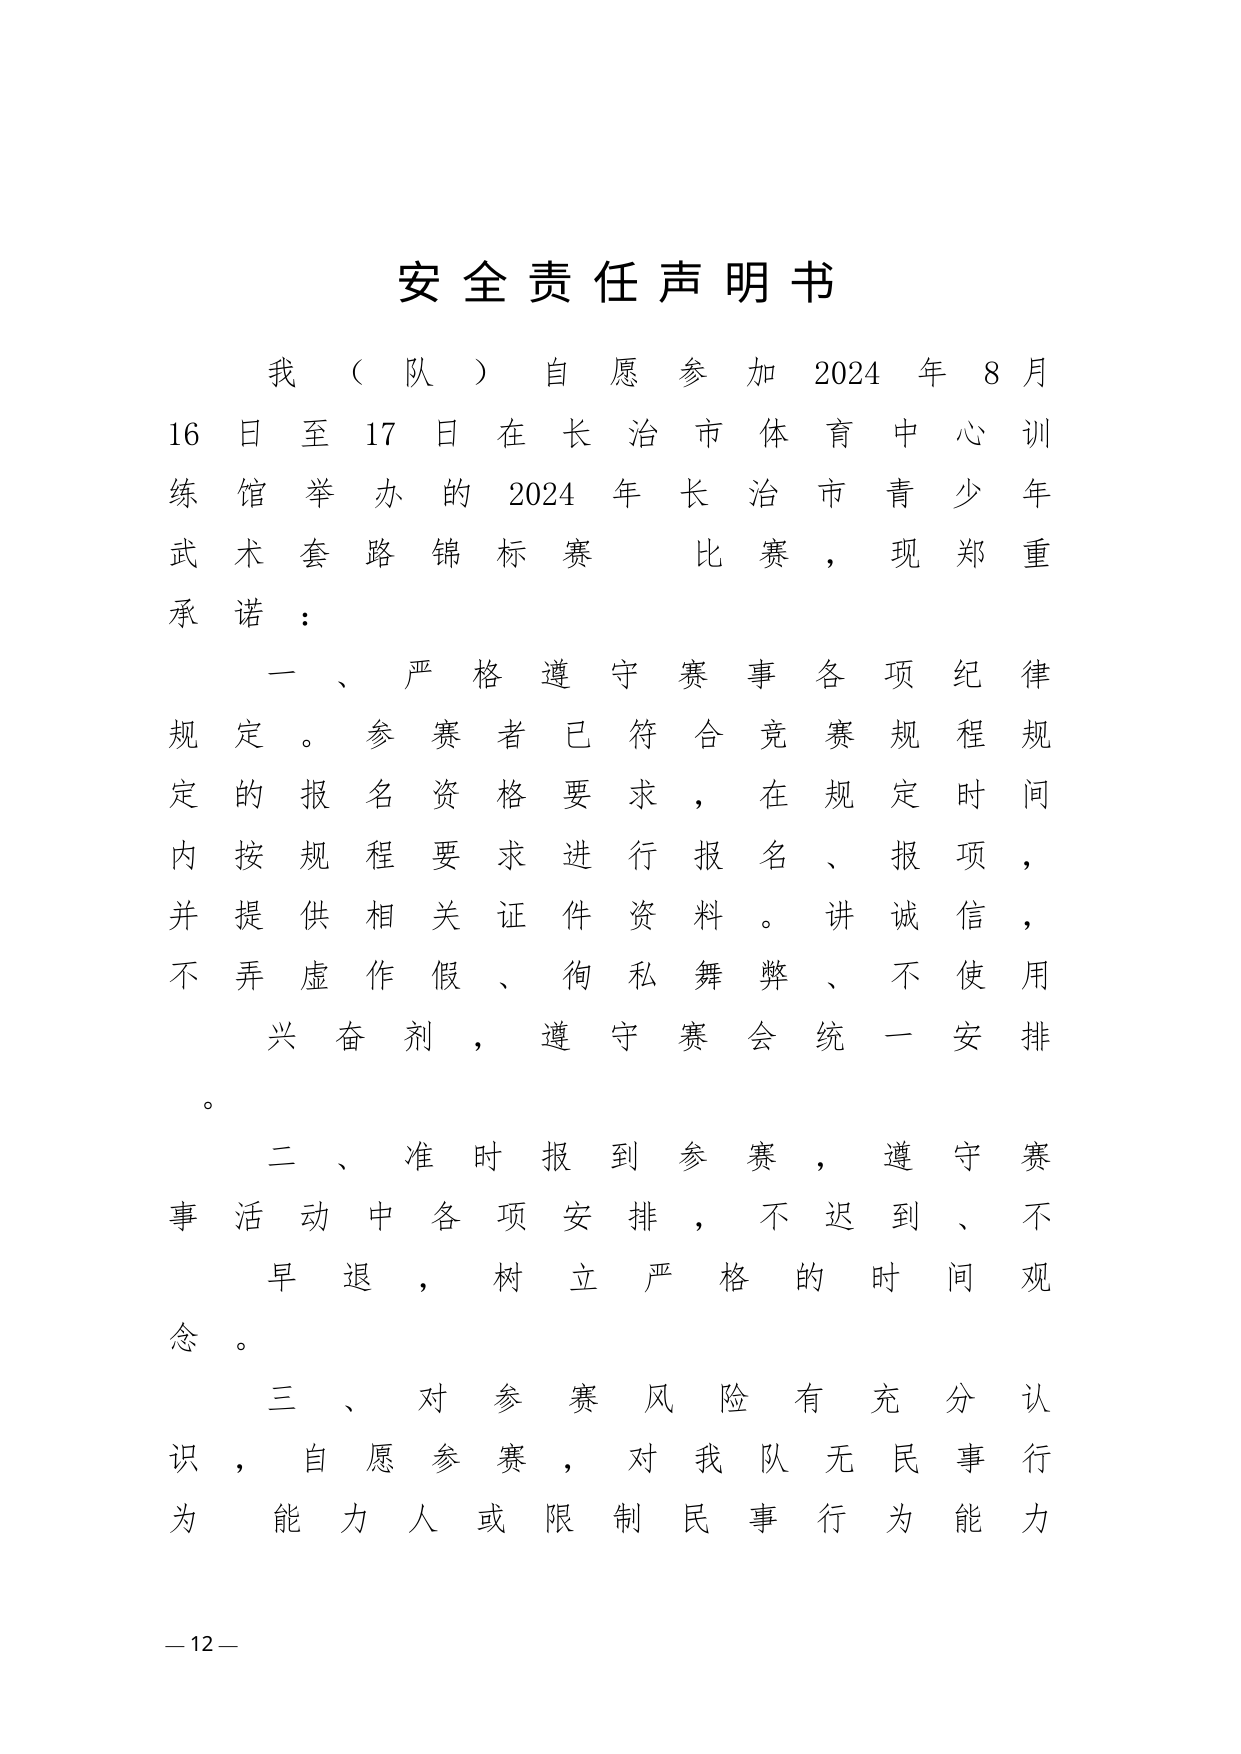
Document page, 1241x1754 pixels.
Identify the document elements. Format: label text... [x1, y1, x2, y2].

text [167, 1365, 1085, 1546]
text 安全责任声明书 [167, 219, 1085, 340]
text 早退，树立严格的时间观念。 [167, 1245, 1085, 1365]
text 二、准时报到参赛，遵守赛事活动中各项安排，不迟到、不 [167, 1124, 1085, 1245]
text 我（队）自愿参加2024年8月16日至17日在长治市体育中心训练馆举办的2024年长治市青少年武术套路锦标赛 比赛，现郑重承诺： [167, 340, 1085, 642]
text 一、严格遵守赛事各项纪律规定。参赛者已符合竞赛规程规 定的报名资格要求，在规定时间内按规程要求进行报名、报项，并提供相关证件资料。讲诚信，不弄虚作假、徇私舞弊、不使用 [167, 642, 1085, 1003]
text 兴奋剂，遵守赛会统一安排 。 [167, 1003, 1085, 1124]
